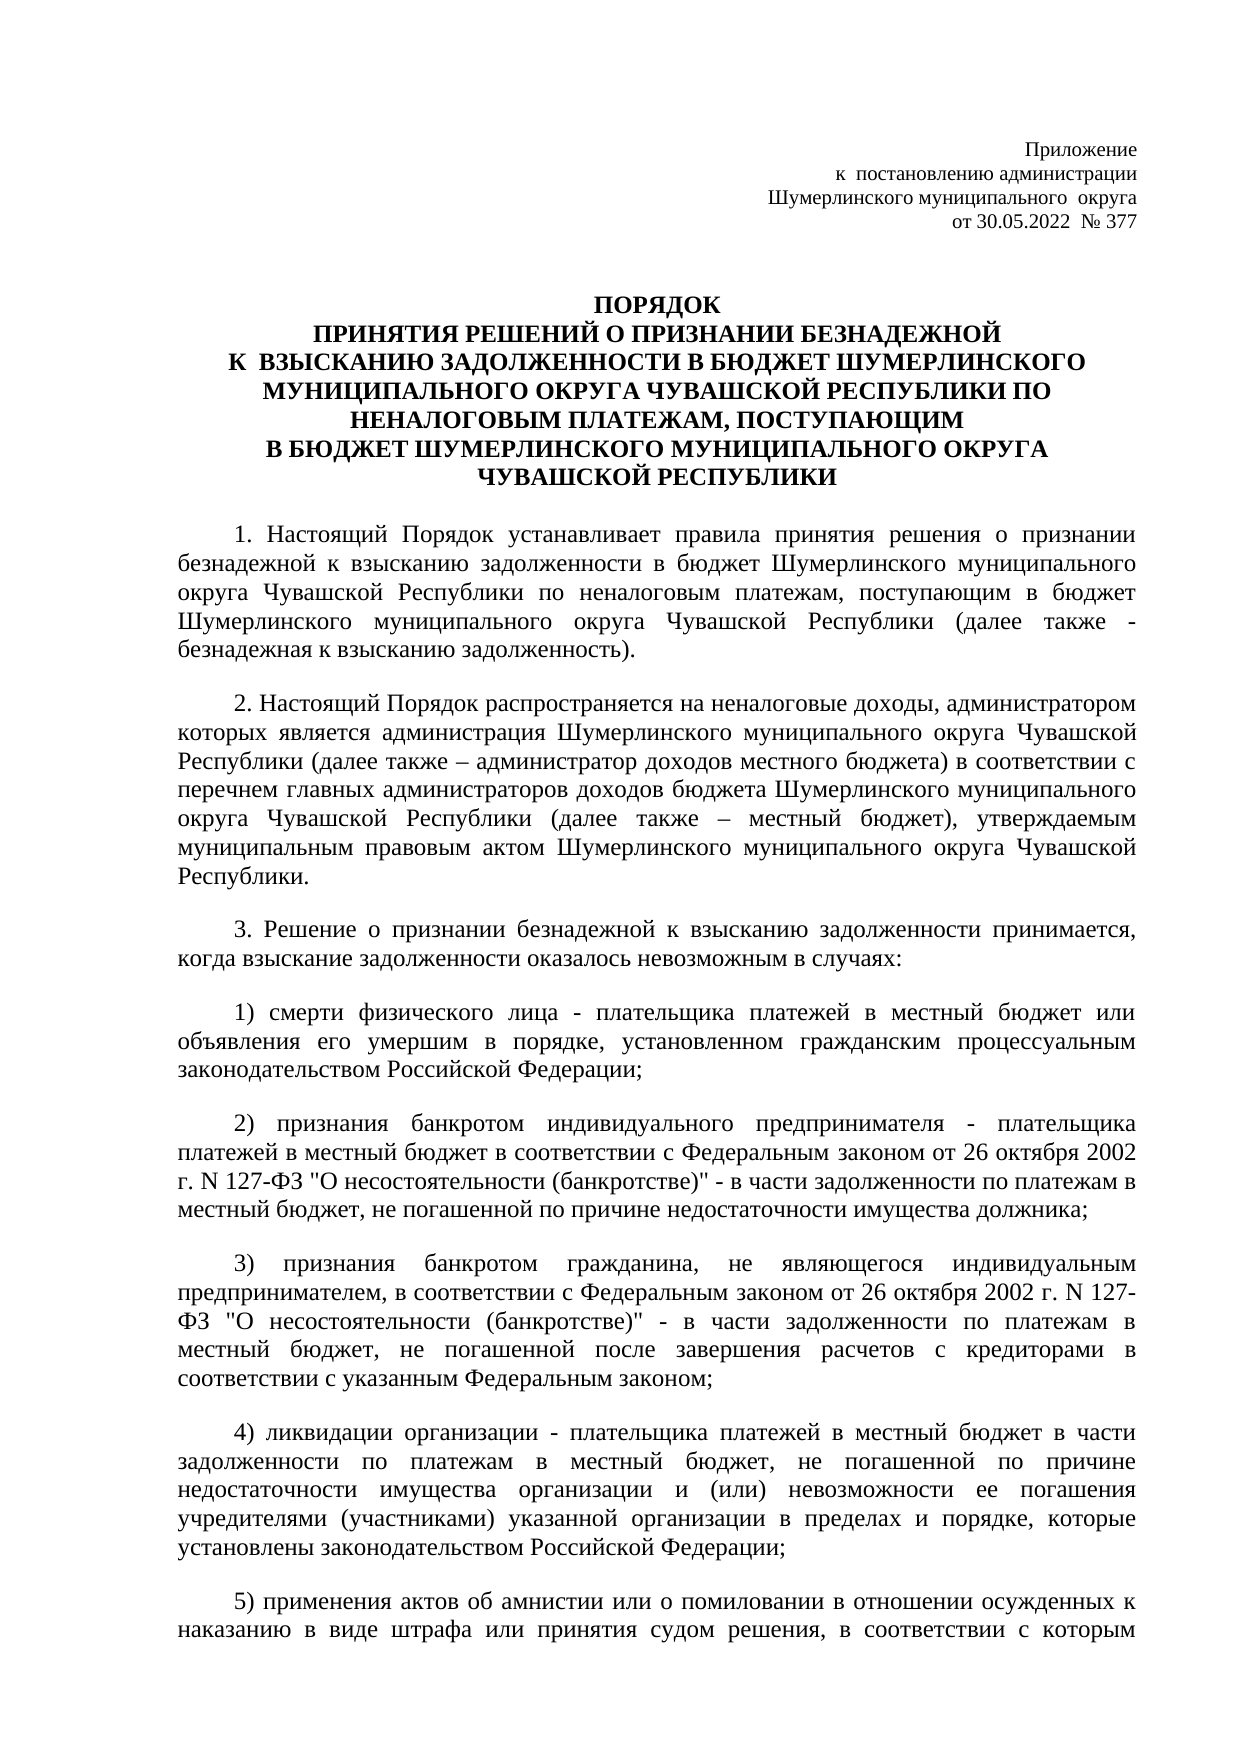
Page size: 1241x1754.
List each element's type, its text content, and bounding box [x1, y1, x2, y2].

title В БЮДЖЕТ ШУМЕРЛИНСКОГО МУНИЦИПАЛЬНОГО ОКРУГА [177, 434, 1137, 462]
text 3) признания банкротом гражданина, не являющегося индивидуальным предпринимателем, в соответствии с Федеральным законом от 26 октября 2002 г. N 127-ФЗ "О несостоятельности (банкротстве)" - в части задолженности по платежам в местный бюджет, не погашенной после завершения расчетов с кредиторами в соответствии с указанным Федеральным законом; [177, 1248, 1137, 1392]
title ПОРЯДОК [177, 290, 1137, 319]
text Приложение [177, 137, 1137, 161]
text от 30.05.2022 № 377 [177, 209, 1137, 233]
text 3. Решение о признании безнадежной к взысканию задолженности принимается, когда взыскание задолженности оказалось невозможным в случаях: [177, 914, 1137, 972]
title К ВЗЫСКАНИЮ ЗАДОЛЖЕННОСТИ В БЮДЖЕТ ШУМЕРЛИНСКОГО МУНИЦИПАЛЬНОГО ОКРУГА ЧУВАШСКОЙ РЕСПУБЛИКИ ПО НЕНАЛОГОВЫМ ПЛАТЕЖАМ, ПОСТУПАЮЩИМ [177, 347, 1137, 434]
text 4) ликвидации организации - плательщика платежей в местный бюджет в части задолженности по платежам в местный бюджет, не погашенной по причине недостаточности имущества организации и (или) невозможности ее погашения учредителями (участниками) указанной организации в пределах и порядке, которые установлены законодательством Российской Федерации; [177, 1417, 1137, 1561]
text к постановлению администрации [177, 161, 1137, 185]
text 2) признания банкротом индивидуального предпринимателя - плательщика платежей в местный бюджет в соответствии с Федеральным законом от 26 октября 2002 г. N 127-ФЗ "О несостоятельности (банкротстве)" - в части задолженности по платежам в местный бюджет, не погашенной по причине недостаточности имущества должника; [177, 1108, 1137, 1223]
text 1. Настоящий Порядок устанавливает правила принятия решения о признании безнадежной к взысканию задолженности в бюджет Шумерлинского муниципального округа Чувашской Республики по неналоговым платежам, поступающим в бюджет Шумерлинского муниципального округа Чувашской Республики (далее также - безнадежная к взысканию задолженность). [177, 519, 1137, 663]
text 2. Настоящий Порядок распространяется на неналоговые доходы, администратором которых является администрация Шумерлинского муниципального округа Чувашской Республики (далее также – администратор доходов местного бюджета) в соответствии с перечнем главных администраторов доходов бюджета Шумерлинского муниципального округа Чувашской Республики (далее также – местный бюджет), утверждаемым муниципальным правовым актом Шумерлинского муниципального округа Чувашской Республики. [177, 688, 1137, 889]
title ЧУВАШСКОЙ РЕСПУБЛИКИ [177, 462, 1137, 491]
text Шумерлинского муниципального округа [177, 185, 1137, 209]
text 1) смерти физического лица - плательщика платежей в местный бюджет или объявления его умершим в порядке, установленном гражданским процессуальным законодательством Российской Федерации; [177, 997, 1137, 1083]
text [177, 1586, 1137, 1643]
title ПРИНЯТИЯ РЕШЕНИЙ О ПРИЗНАНИИ БЕЗНАДЕЖНОЙ [177, 319, 1137, 347]
